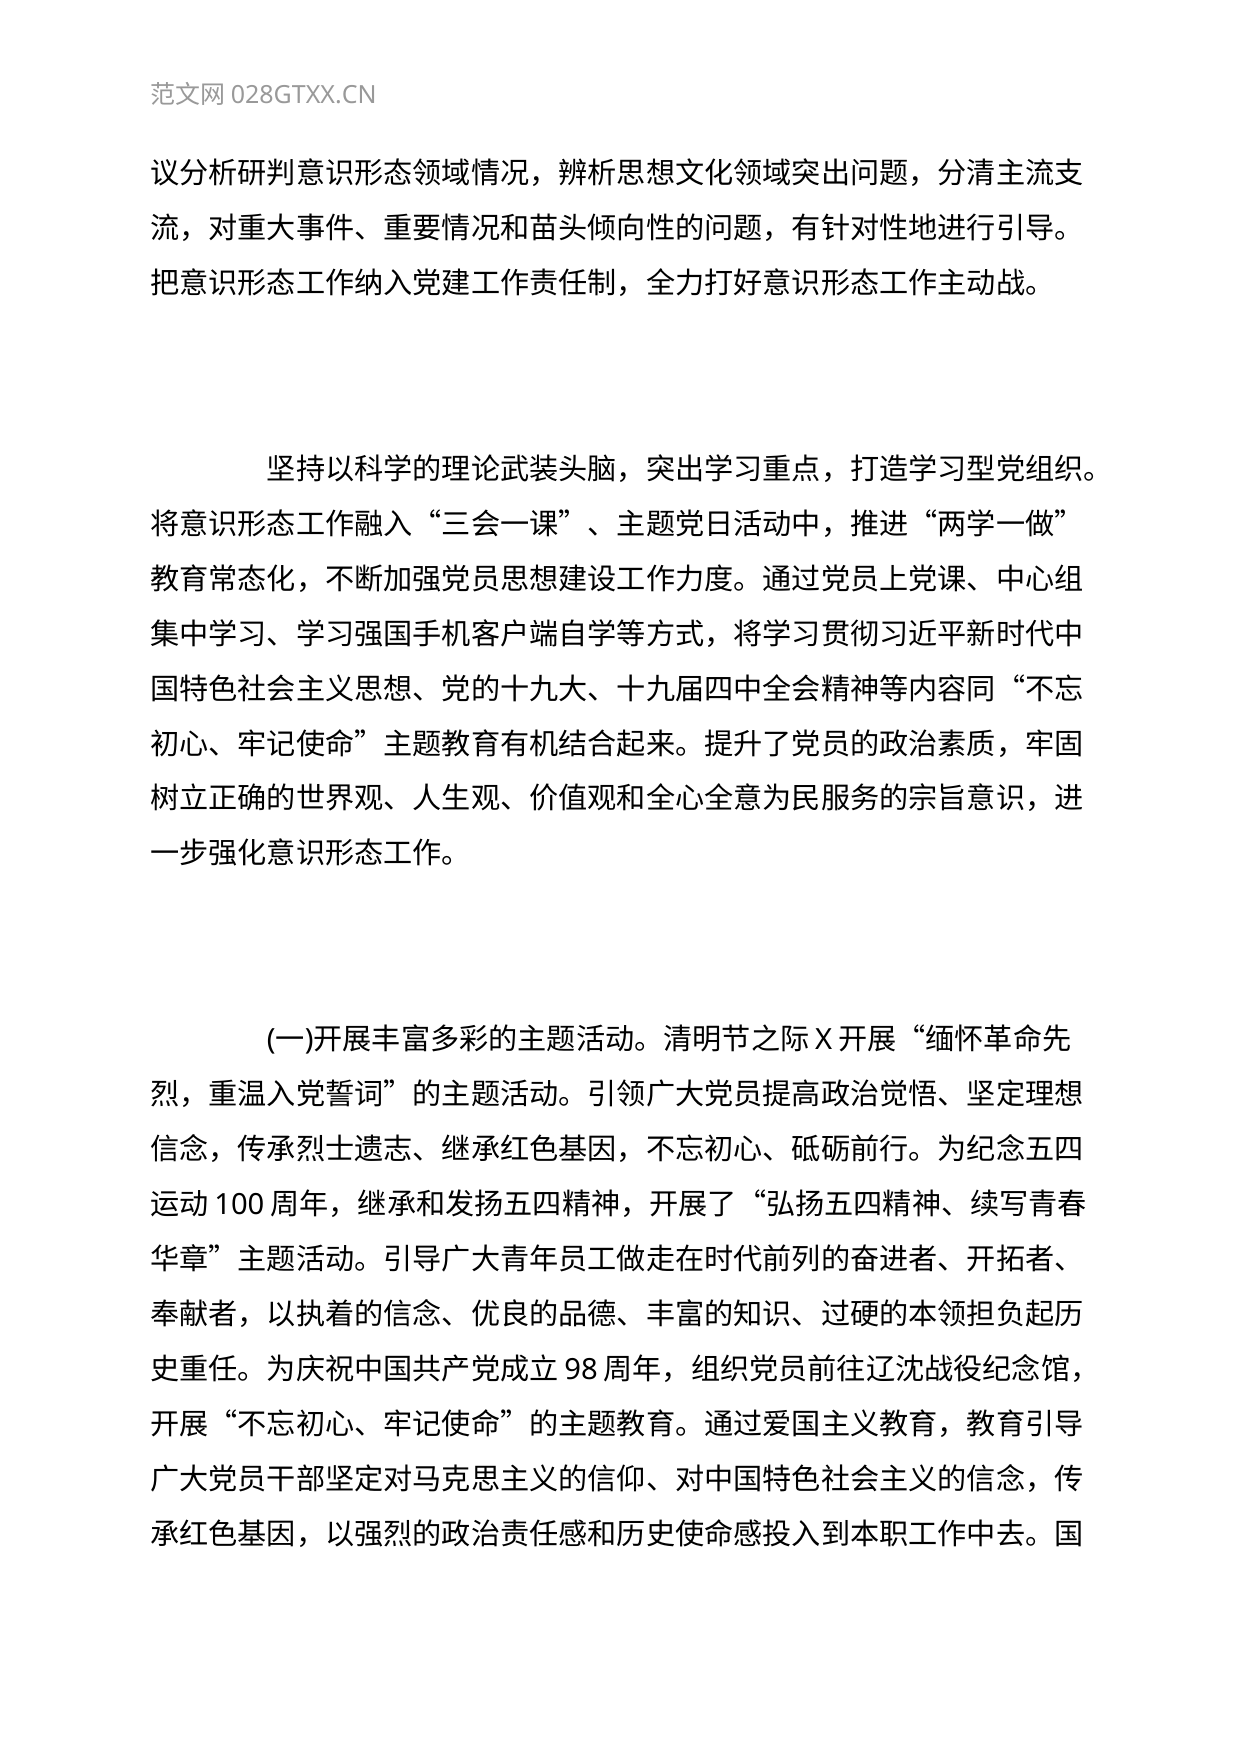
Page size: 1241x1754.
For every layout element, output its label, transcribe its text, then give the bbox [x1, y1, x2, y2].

text 坚持以科学的理论武装头脑，突出学习重点，打造学习型党组织。将意识形态工作融入“三会一课”、主题党日活动中，推进“两学一做”教育常态化，不断加强党员思想建设工作力度。通过党员上党课、中心组集中学习、学习强国手机客户端自学等方式，将学习贯彻习近平新时代中国特色社会主义思想、党的十九大、十九届四中全会精神等内容同“不忘初心、牢记使命”主题教育有机结合起来。提升了党员的政治素质，牢固树立正确的世界观、人生观、价值观和全心全意为民服务的宗旨意识，进一步强化意识形态工作。 [150, 446, 1090, 872]
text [150, 150, 1090, 302]
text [150, 1016, 1090, 1553]
